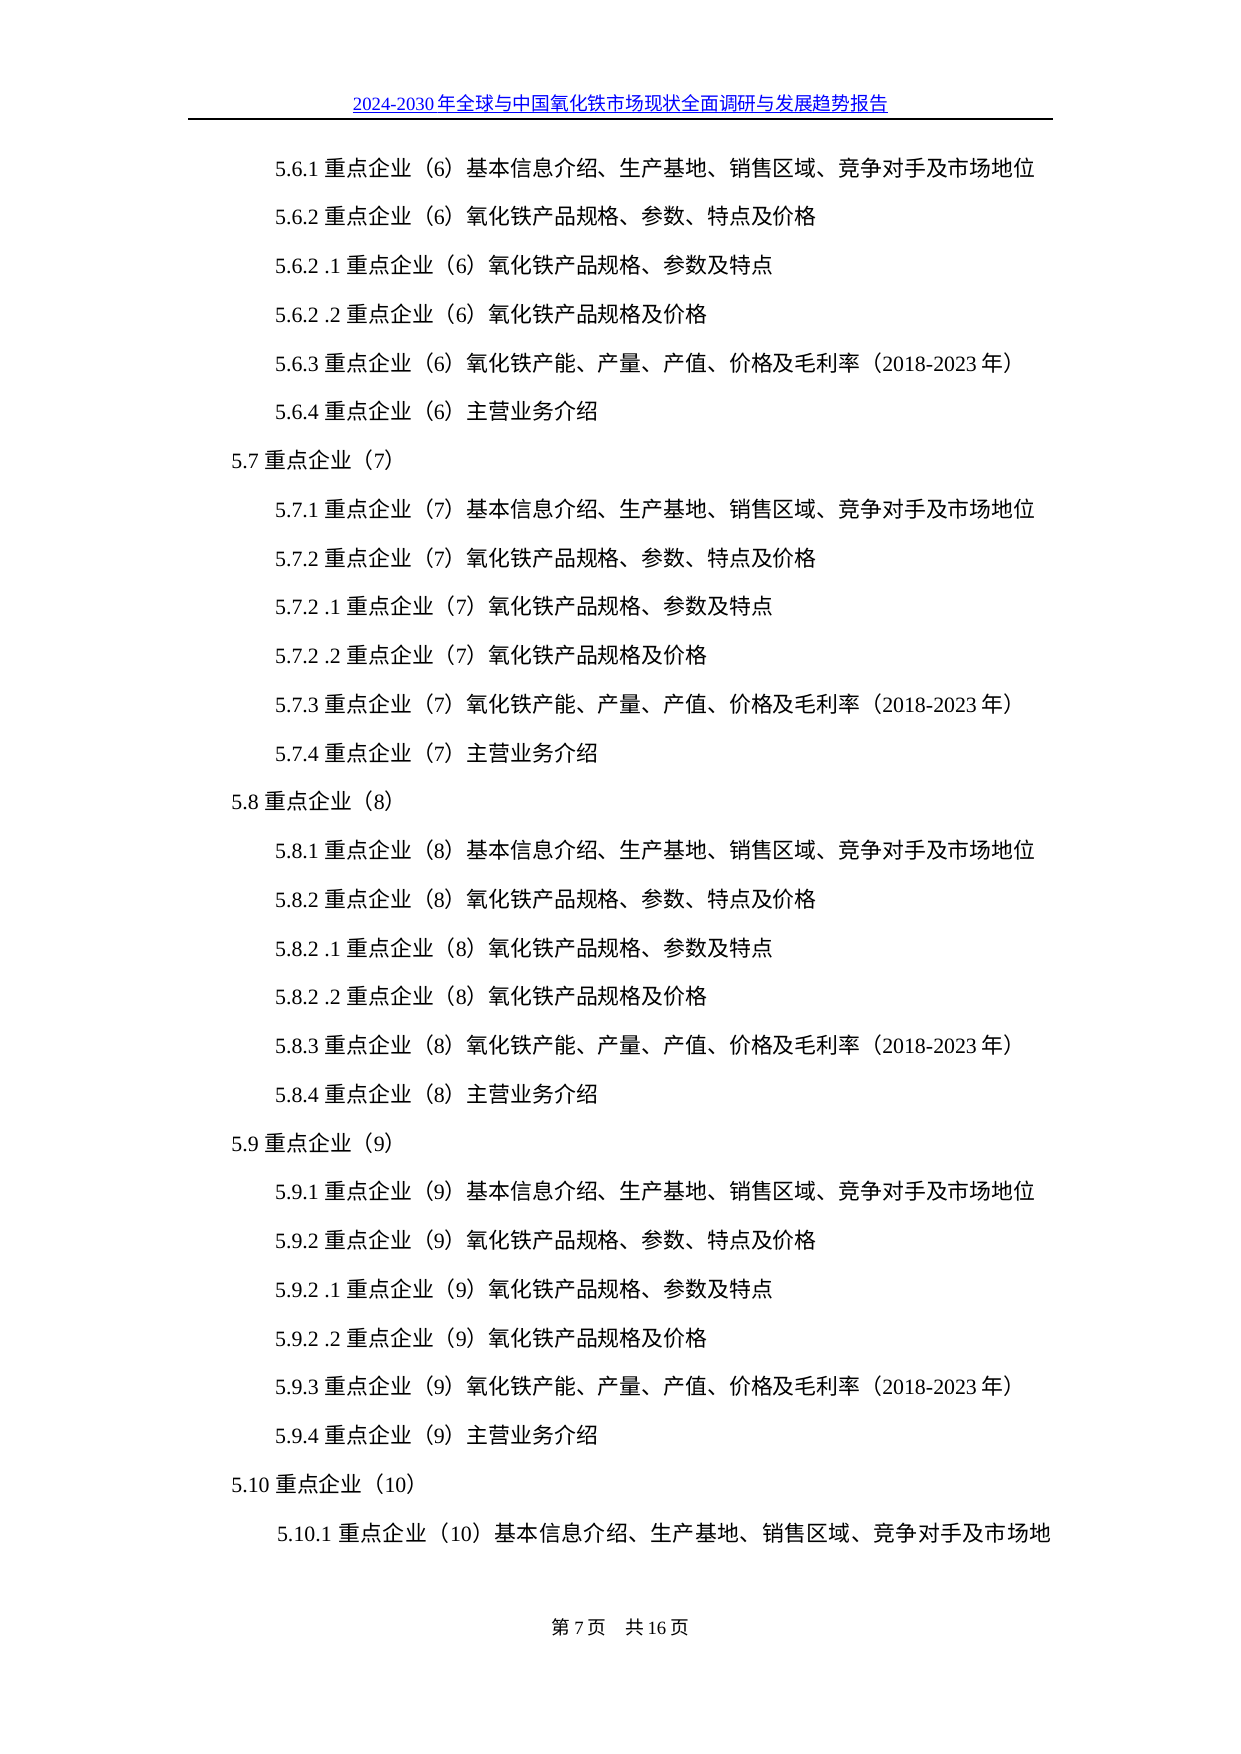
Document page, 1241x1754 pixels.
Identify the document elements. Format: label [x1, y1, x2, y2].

text [187, 150, 1053, 1548]
